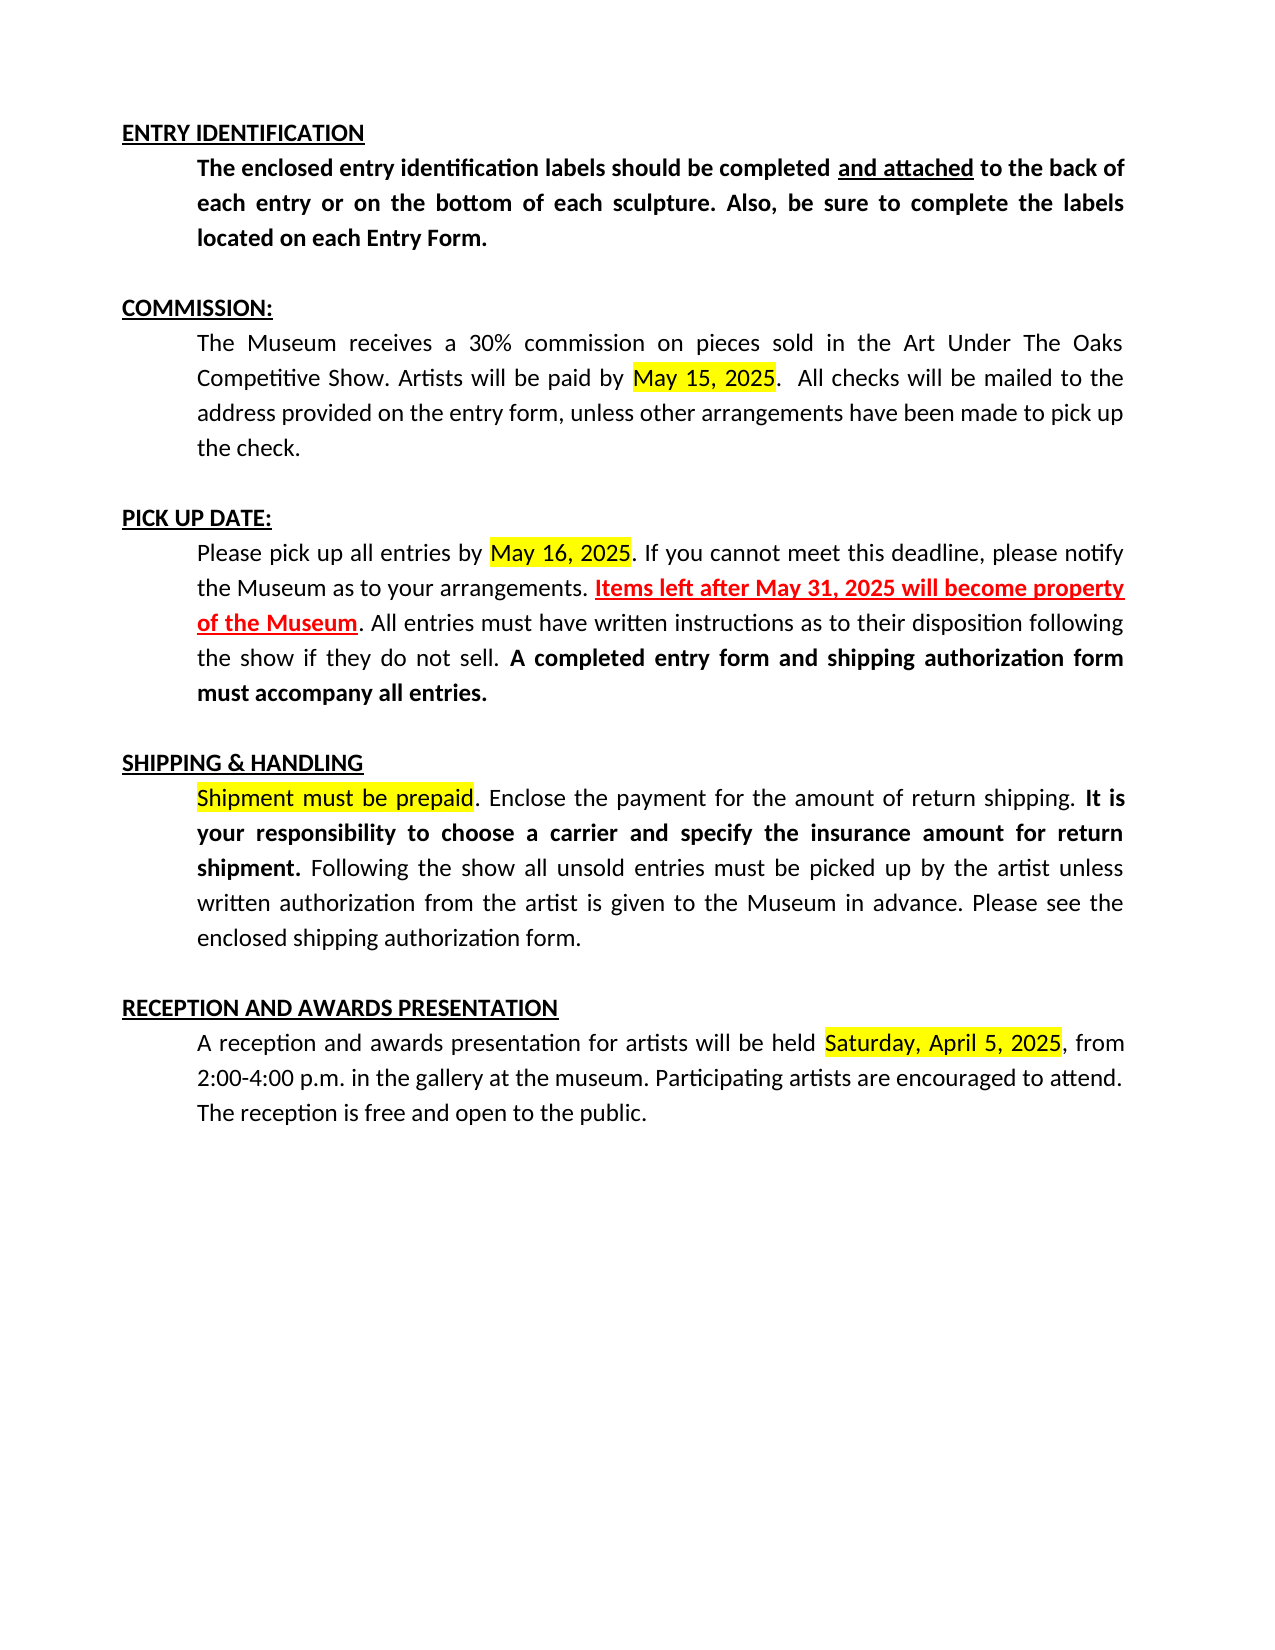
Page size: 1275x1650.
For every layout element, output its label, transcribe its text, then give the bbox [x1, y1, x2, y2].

text COMMISSION: [122, 292, 1125, 322]
text The Museum receives a 30% commission on pieces sold in the Art Under The Oaks Competitive Show. Artists will be paid by May 15, 2025. All checks will be mailed to the address provided on the entry form, unless other arrangements have been made to pick up the check. [197, 327, 1125, 462]
text ENTRY IDENTIFICATION [122, 117, 1125, 147]
text SHIPPING & HANDLING [122, 747, 1125, 777]
text Shipment must be prepaid. Enclose the payment for the amount of return shipping. It is your responsibility to choose a carrier and specify the insurance amount for return shipment. Following the show all unsold entries must be picked up by the artist unless written authorization from the artist is given to the Museum in advance. Please see the enclosed shipping authorization form. [197, 782, 1125, 952]
text Please pick up all entries by May 16, 2025. If you cannot meet this deadline, please notify the Museum as to your arrangements. Items left after May 31, 2025 will become property of the Museum. All entries must have written instructions as to their disposition following the show if they do not sell. A completed entry form and shipping authorization form must accompany all entries. [197, 537, 1125, 707]
text PICK UP DATE: [122, 502, 1125, 532]
text RECEPTION AND AWARDS PRESENTATION [122, 992, 1125, 1022]
text The enclosed entry identification labels should be completed and attached to the back of each entry or on the bottom of each sculpture. Also, be sure to complete the labels located on each Entry Form. [197, 152, 1125, 252]
text A reception and awards presentation for artists will be held Saturday, April 5, 2025, from 2:00-4:00 p.m. in the gallery at the museum. Participating artists are encouraged to attend. The reception is free and open to the public. [197, 1027, 1125, 1127]
